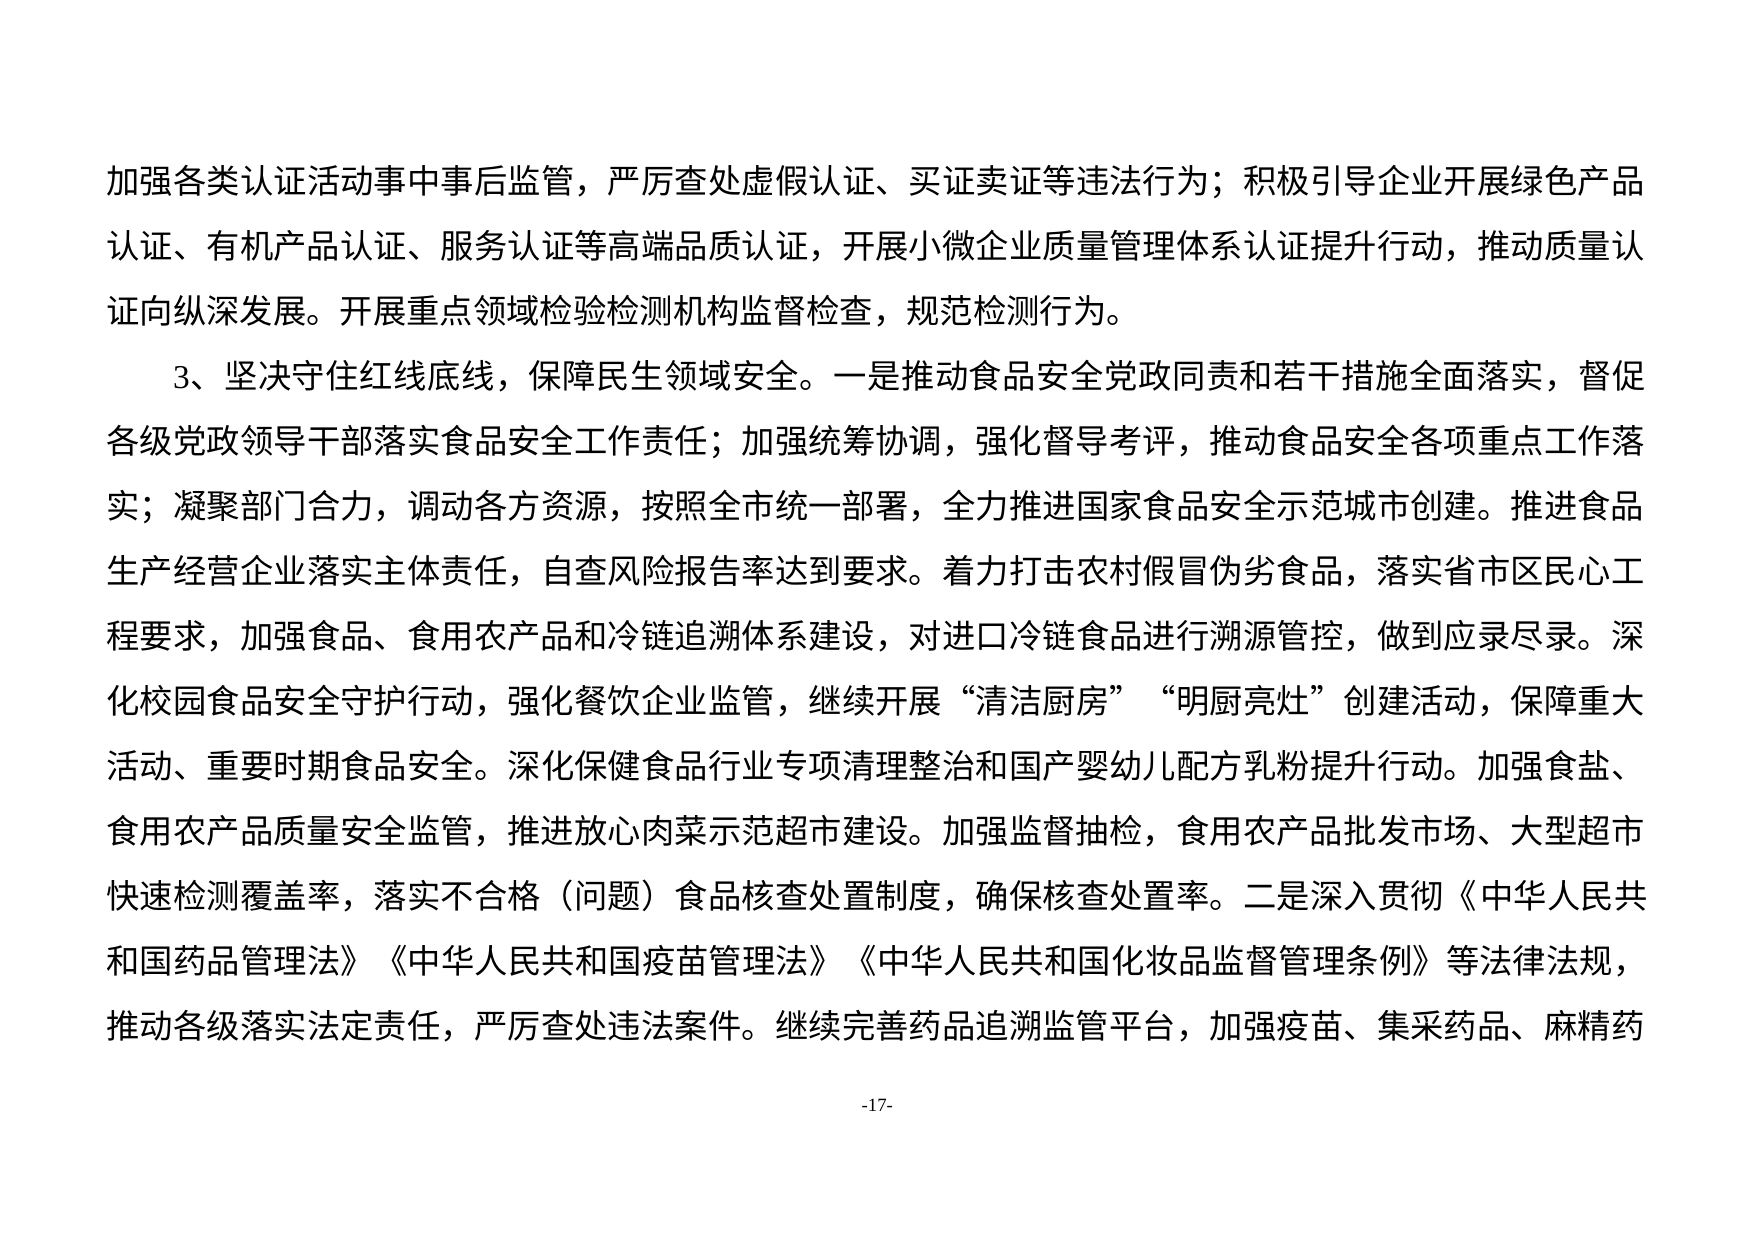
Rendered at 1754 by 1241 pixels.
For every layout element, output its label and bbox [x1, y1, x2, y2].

text [106, 341, 1648, 1056]
text [106, 146, 1648, 341]
